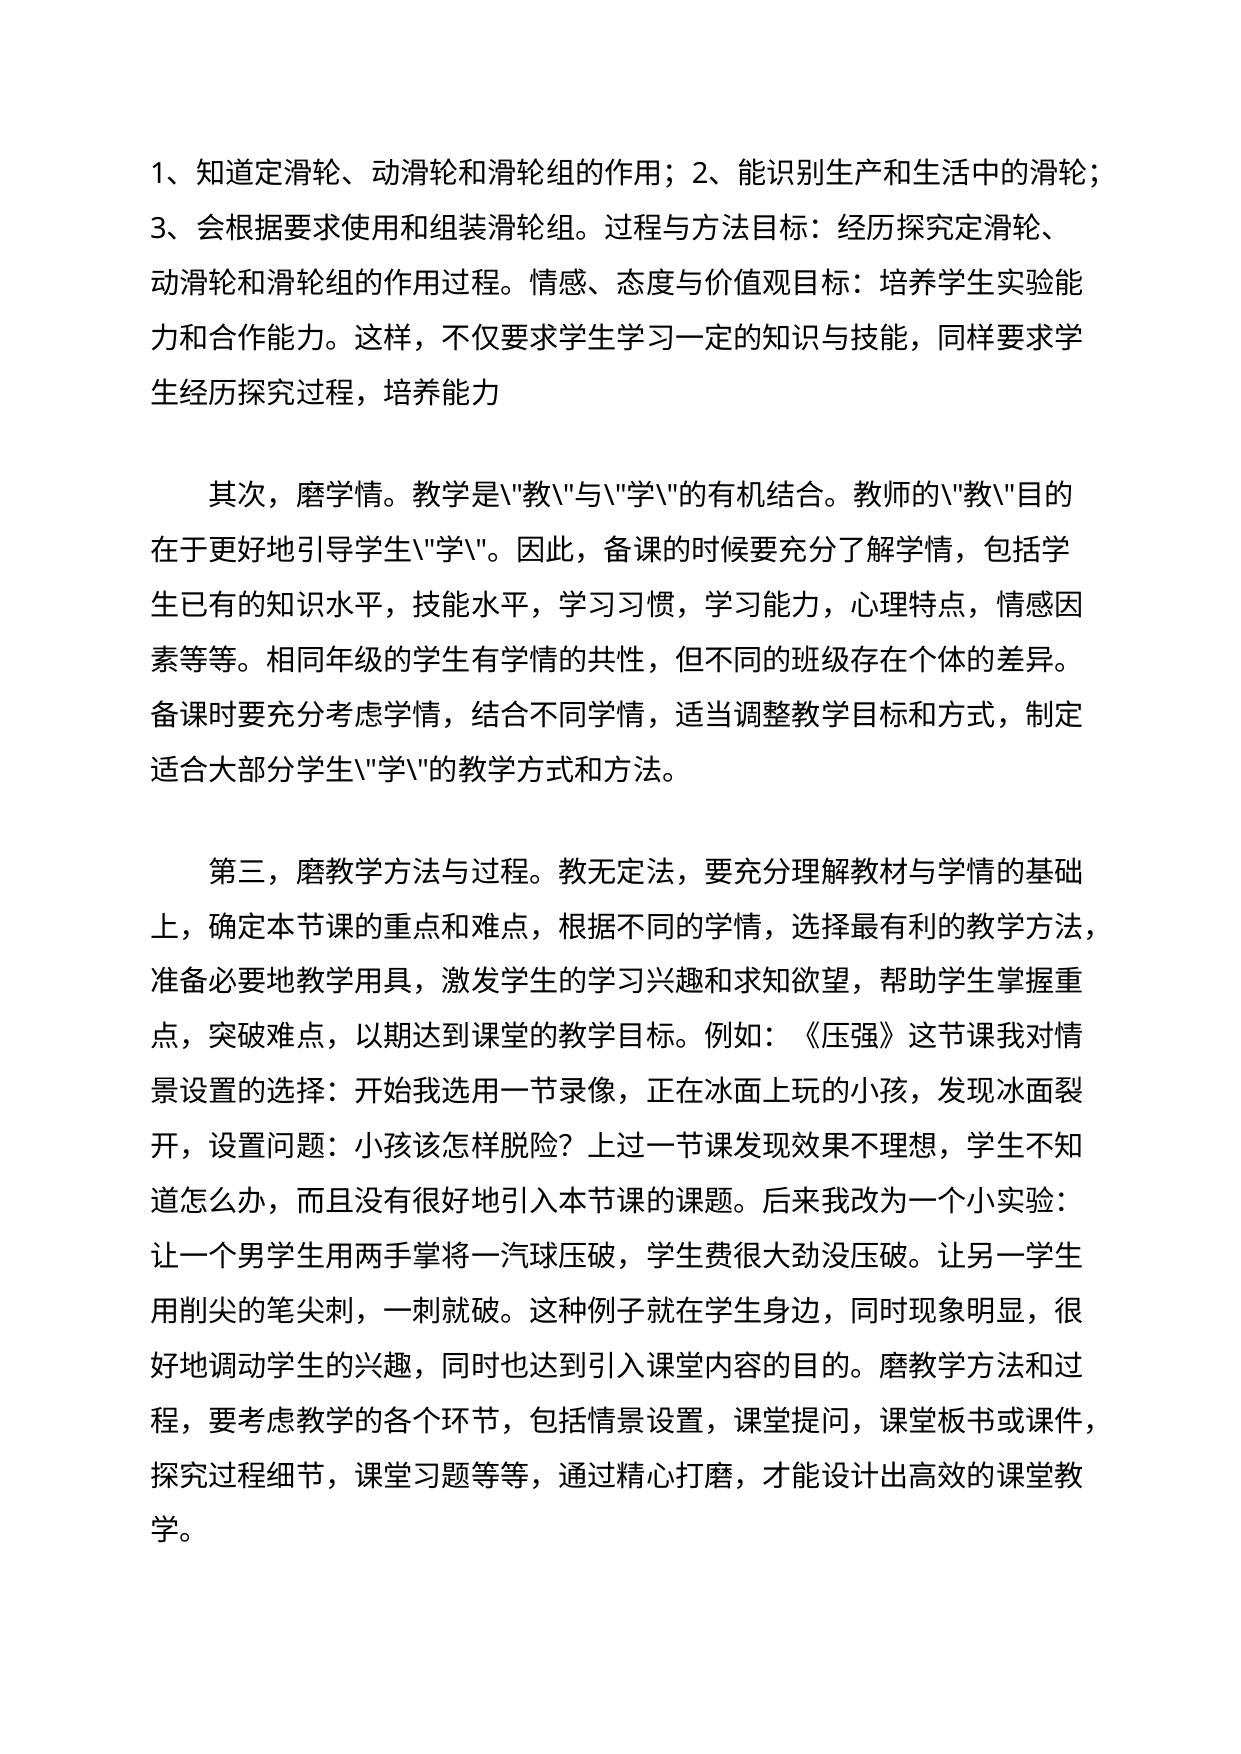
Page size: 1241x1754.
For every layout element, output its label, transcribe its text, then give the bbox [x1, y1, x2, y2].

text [150, 150, 1090, 412]
text 其次，磨学情。教学是\"教\"与\"学\"的有机结合。教师的\"教\"目的在于更好地引导学生\"学\"。因此，备课的时候要充分了解学情，包括学生已有的知识水平，技能水平，学习习惯，学习能力，心理特点，情感因素等等。相同年级的学生有学情的共性，但不同的班级存在个体的差异。备课时要充分考虑学情，结合不同学情，适当调整教学目标和方式，制定适合大部分学生\"学\"的教学方式和方法。 [150, 472, 1090, 789]
text 第三，磨教学方法与过程。教无定法，要充分理解教材与学情的基础上，确定本节课的重点和难点，根据不同的学情，选择最有利的教学方法，准备必要地教学用具，激发学生的学习兴趣和求知欲望，帮助学生掌握重点，突破难点，以期达到课堂的教学目标。例如：《压强》这节课我对情景设置的选择：开始我选用一节录像，正在冰面上玩的小孩，发现冰面裂开，设置问题：小孩该怎样脱险？上过一节课发现效果不理想，学生不知道怎么办，而且没有很好地引入本节课的课题。后来我改为一个小实验：让一个男学生用两手掌将一汽球压破，学生费很大劲没压破。让另一学生用削尖的笔尖刺，一刺就破。这种例子就在学生身边，同时现象明显，很好地调动学生的兴趣，同时也达到引入课堂内容的目的。磨教学方法和过程，要考虑教学的各个环节，包括情景设置，课堂提问，课堂板书或课件，探究过程细节，课堂习题等等，通过精心打磨，才能设计出高效的课堂教学。 [150, 848, 1090, 1549]
